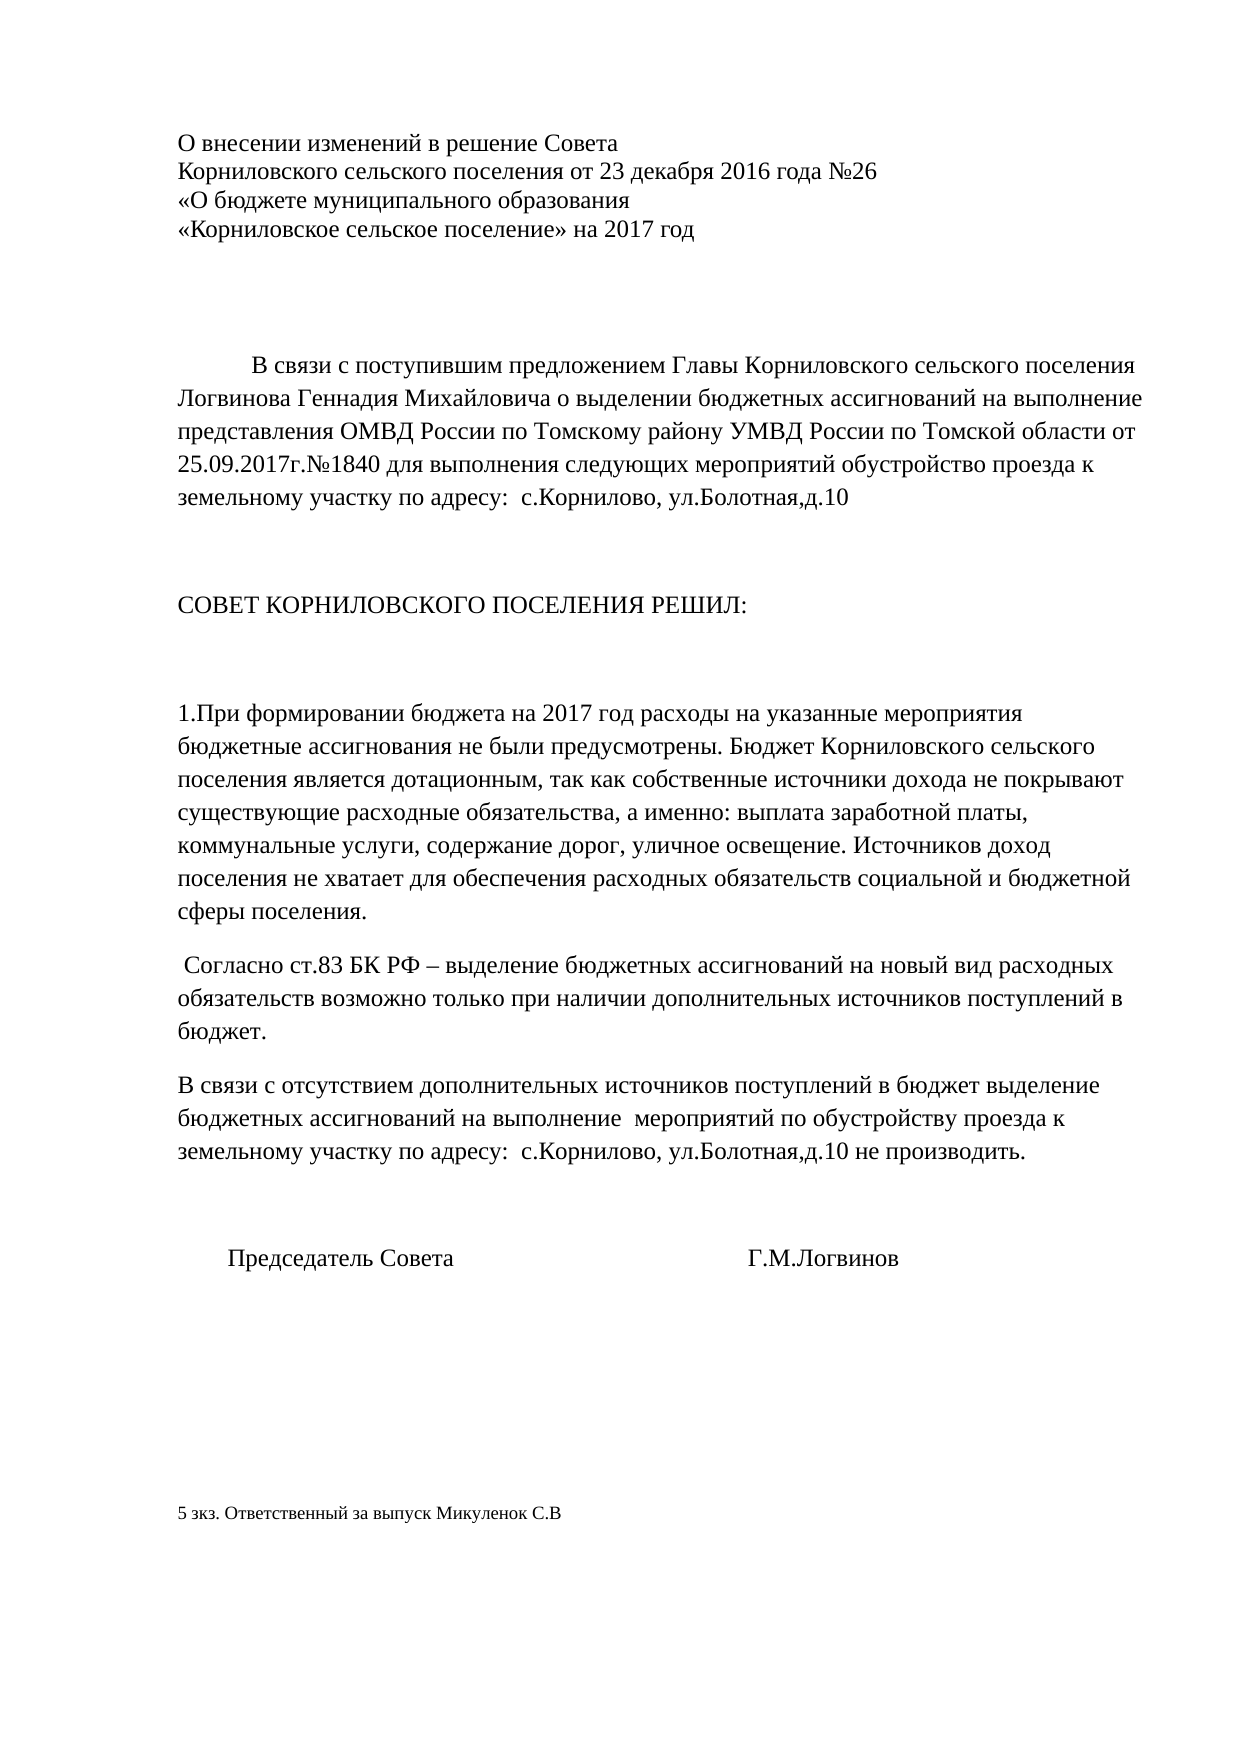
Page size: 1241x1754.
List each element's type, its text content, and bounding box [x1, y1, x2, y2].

text СОВЕТ КОРНИЛОВСКОГО ПОСЕЛЕНИЯ РЕШИЛ: [177, 590, 1152, 619]
text Согласно ст.83 БК РФ – выделение бюджетных ассигнований на новый вид расходных обязательств возможно только при наличии дополнительных источников поступлений в бюджет. [177, 950, 1152, 1045]
text «О бюджете муниципального образования [177, 185, 1152, 214]
text В связи с отсутствием дополнительных источников поступлений в бюджет выделение бюджетных ассигнований на выполнение мероприятий по обустройству проезда к земельному участку по адресу: с.Корнилово, ул.Болотная,д.10 не производить. [177, 1070, 1152, 1164]
text О внесении изменений в решение Совета [177, 128, 1152, 156]
text «Корниловское сельское поселение» на 2017 год [177, 214, 1152, 243]
text 1.При формировании бюджета на 2017 год расходы на указанные мероприятия бюджетные ассигнования не были предусмотрены. Бюджет Корниловского сельского поселения является дотационным, так как собственные источники дохода не покрывают существующие расходные обязательства, а именно: выплата заработной платы, коммунальные услуги, содержание дорог, уличное освещение. Источников доход поселения не хватает для обеспечения расходных обязательств социальной и бюджетной сферы поселения. [177, 698, 1152, 925]
text 5 зкз. Ответственный за выпуск Микуленок С.В [177, 1502, 1152, 1524]
text Корниловского сельского поселения от 23 декабря 2016 года №26 [177, 156, 1152, 185]
text В связи с поступившим предложением Главы Корниловского сельского поселения Логвинова Геннадия Михайловича о выделении бюджетных ассигнований на выполнение представления ОМВД России по Томскому району УМВД России по Томской области от 25.09.2017г.№1840 для выполнения следующих мероприятий обустройство проезда к земельному участку по адресу: с.Корнилово, ул.Болотная,д.10 [177, 350, 1152, 511]
text Председатель Совета Г.М.Логвинов [177, 1243, 1152, 1272]
